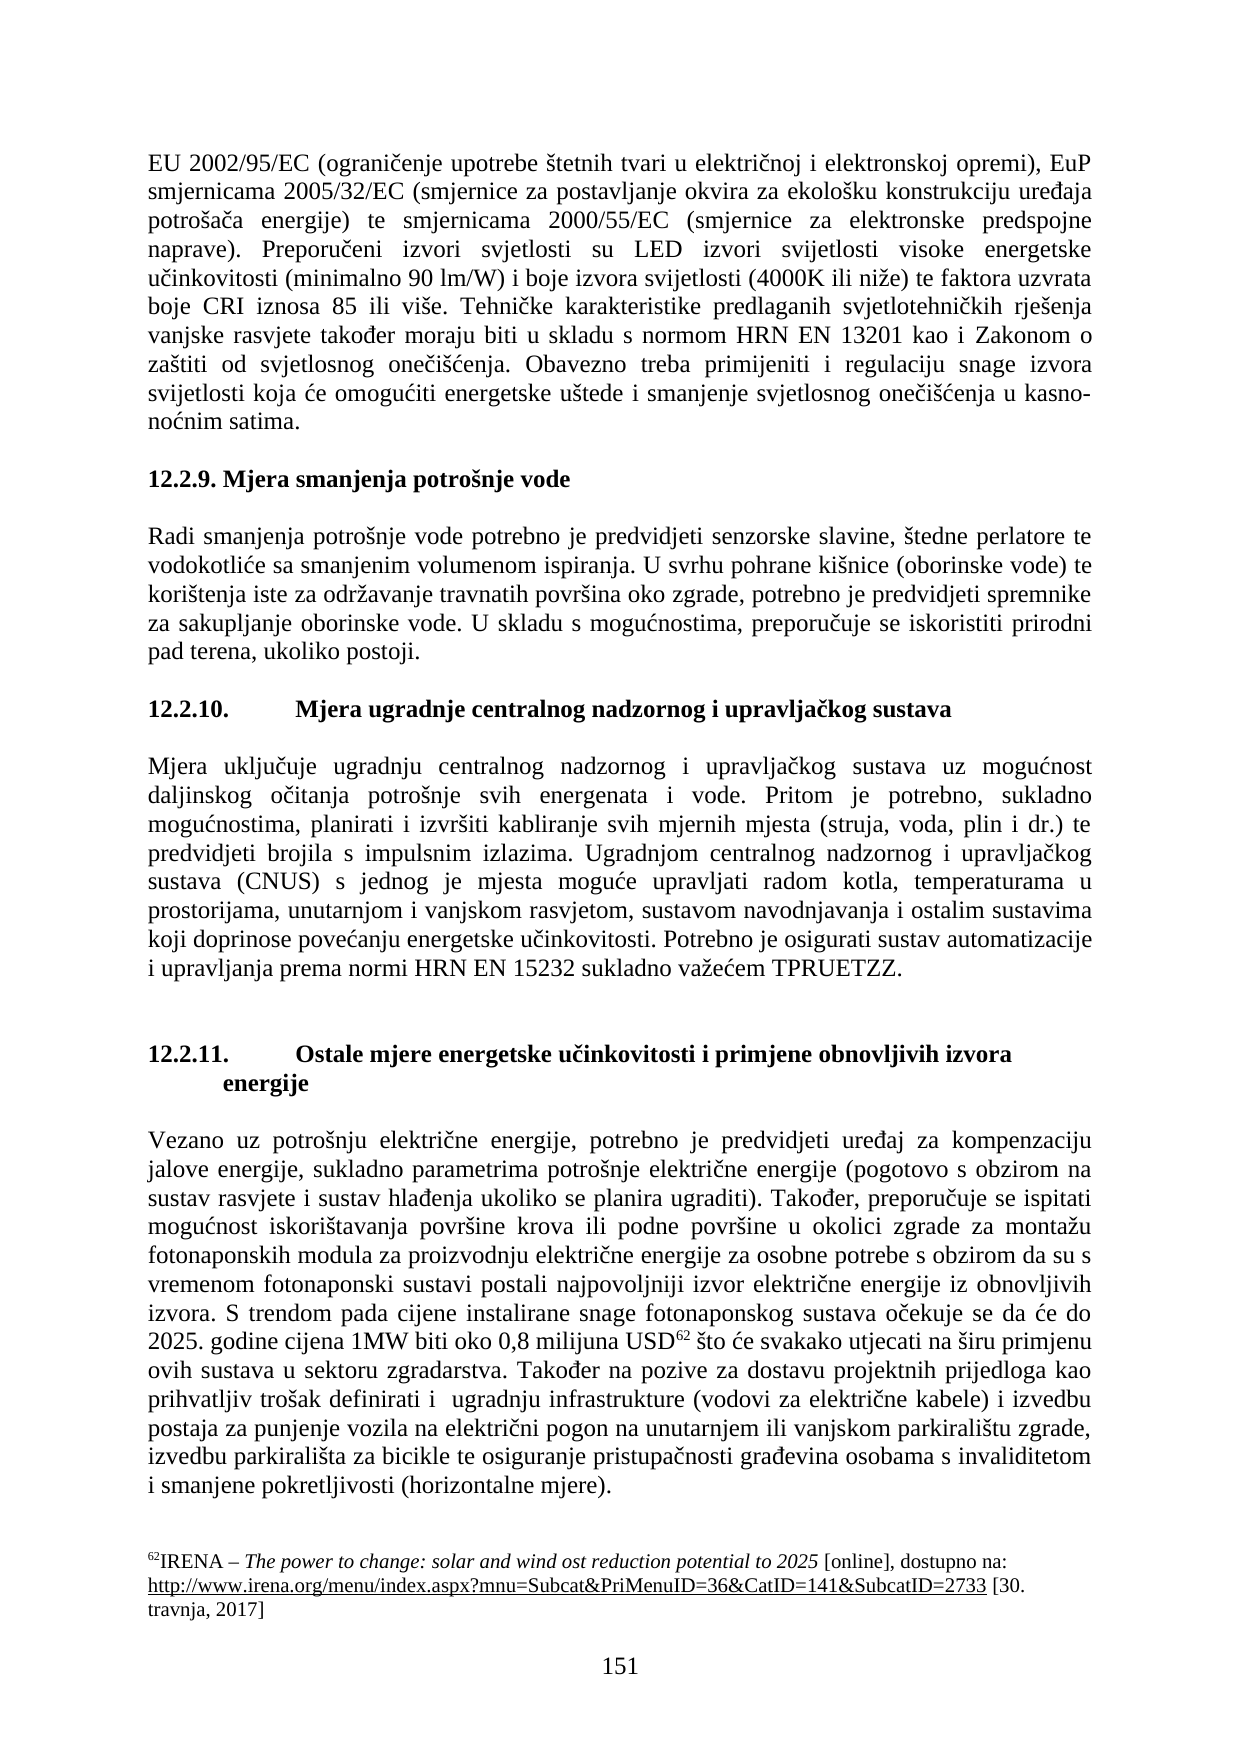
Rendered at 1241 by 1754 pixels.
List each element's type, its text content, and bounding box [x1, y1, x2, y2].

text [148, 148, 1093, 435]
subtitle Mjera ugradnje centralnog nadzornog i upravljačkog sustava [148, 694, 1093, 723]
text Radi smanjenja potrošnje vode potrebno je predvidjeti senzorske slavine, štedne perlatore te vodokotliće sa smanjenim volumenom ispiranja. U svrhu pohrane kišnice (oborinske vode) te korištenja iste za održavanje travnatih površina oko zgrade, potrebno je predvidjeti spremnike za sakupljanje oborinske vode. U skladu s mogućnostima, preporučuje se iskoristiti prirodni pad terena, ukoliko postoji. [148, 521, 1093, 665]
subtitle Ostale mjere energetske učinkovitosti i primjene obnovljivih izvora energije [148, 1039, 1093, 1096]
subtitle Mjera smanjenja potrošnje vode [148, 464, 1093, 493]
text Vezano uz potrošnju električne energije, potrebno je predvidjeti uređaj za kompenzaciju jalove energije, sukladno parametrima potrošnje električne energije (pogotovo s obzirom na sustav rasvjete i sustav hlađenja ukoliko se planira ugraditi). Također, preporučuje se ispitati mogućnost iskorištavanja površine krova ili podne površine u okolici zgrade za montažu fotonaponskih modula za proizvodnju električne energije za osobne potrebe s obzirom da su s vremenom fotonaponski sustavi postali najpovoljniji izvor električne energije iz obnovljivih izvora. S trendom pada cijene instalirane snage fotonaponskog sustava očekuje se da će do 2025. godine cijena 1MW biti oko 0,8 milijuna USD što će svakako utjecati na širu primjenu ovih sustava u sektoru zgradarstva. Također na pozive za dostavu projektnih prijedloga kao prihvatljiv trošak definirati i ugradnju infrastrukture (vodovi za električne kabele) i izvedbu postaja za punjenje vozila na električni pogon na unutarnjem ili vanjskom parkiralištu zgrade, izvedbu parkirališta za bicikle te osiguranje pristupačnosti građevina osobama s invaliditetom i smanjene pokretljivosti (horizontalne mjere). [148, 1125, 1093, 1499]
text Mjera uključuje ugradnju centralnog nadzornog i upravljačkog sustava uz mogućnost daljinskog očitanja potrošnje svih energenata i vode. Pritom je potrebno, sukladno mogućnostima, planirati i izvršiti kabliranje svih mjernih mjesta (struja, voda, plin i dr.) te predvidjeti brojila s impulsnim izlazima. Ugradnjom centralnog nadzornog i upravljačkog sustava (CNUS) s jednog je mjesta moguće upravljati radom kotla, temperaturama u prostorijama, unutarnjom i vanjskom rasvjetom, sustavom navodnjavanja i ostalim sustavima koji doprinose povećanju energetske učinkovitosti. Potrebno je osigurati sustav automatizacije i upravljanja prema normi HRN EN 15232 sukladno važećem TPRUETZZ. [148, 751, 1093, 981]
